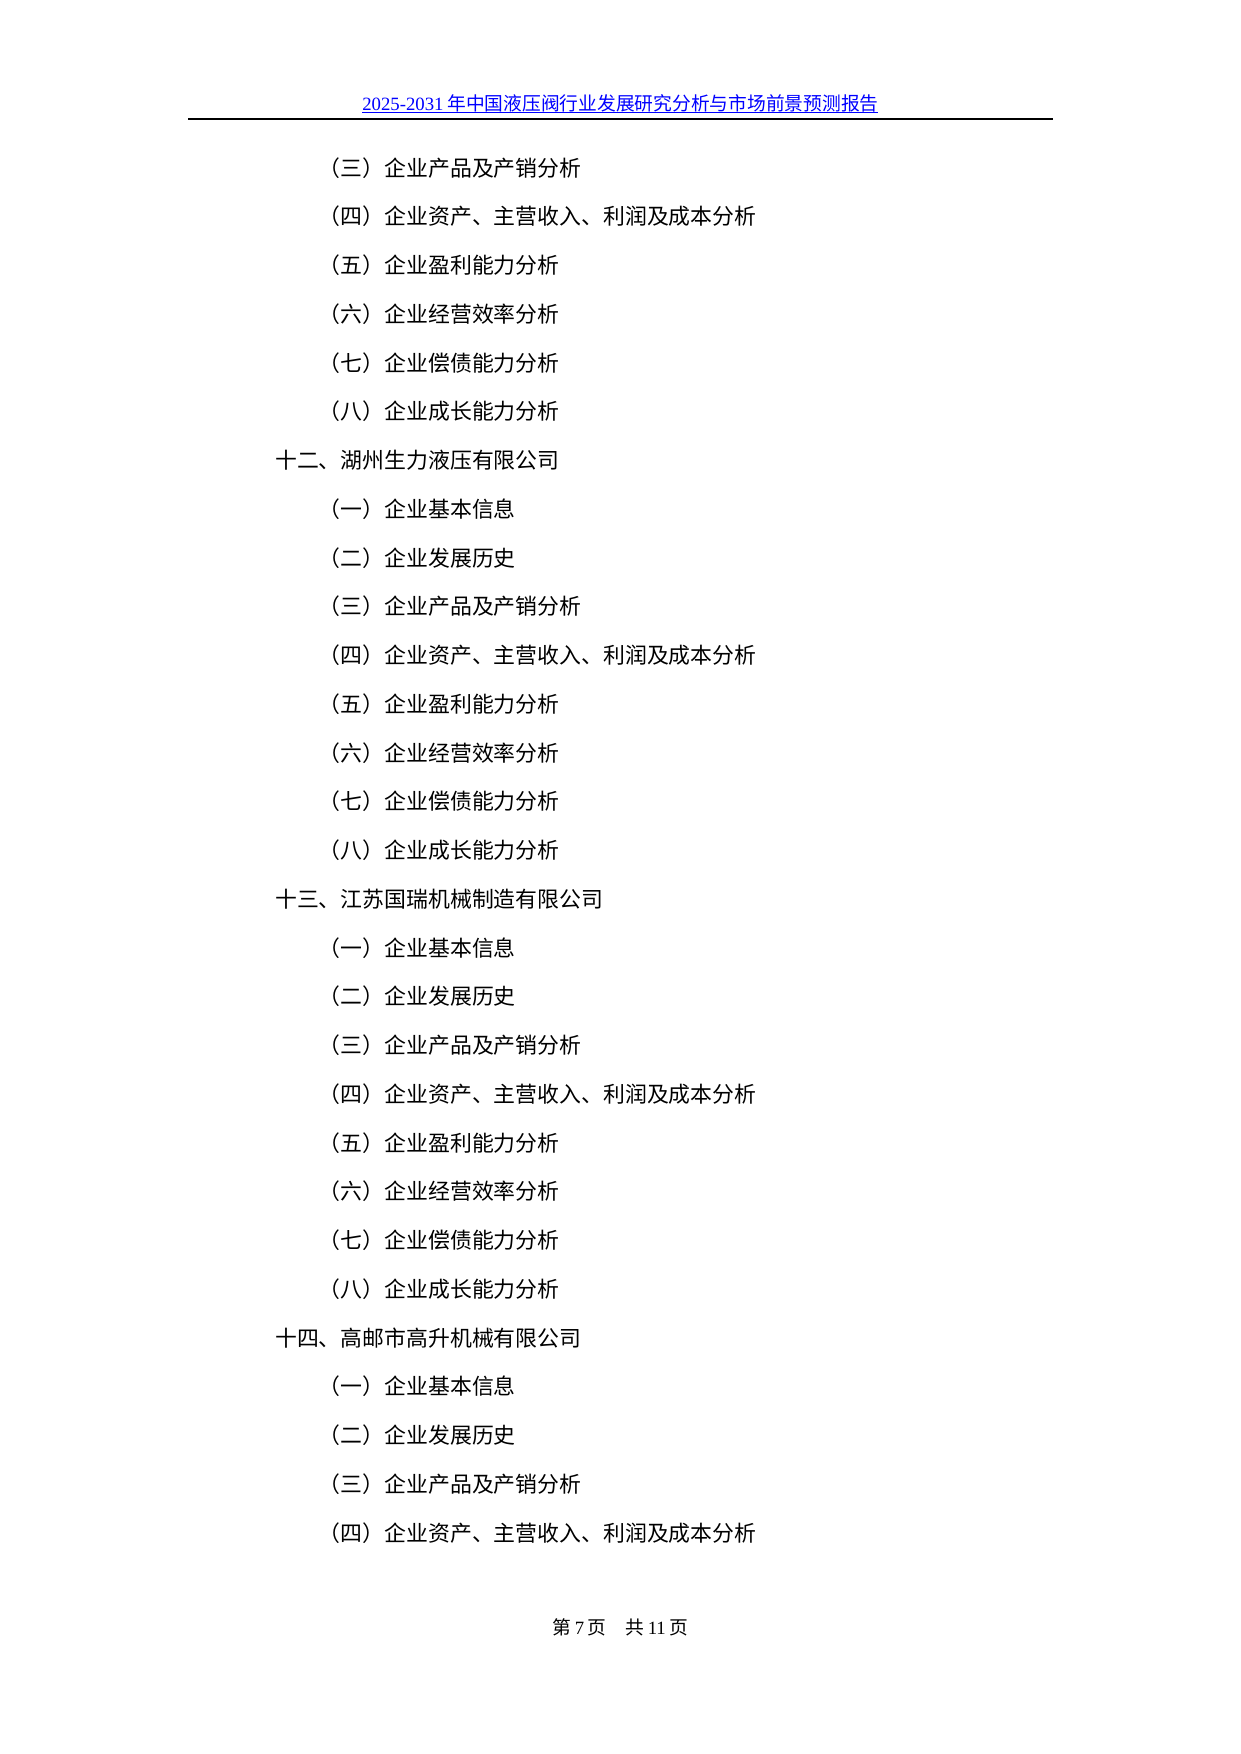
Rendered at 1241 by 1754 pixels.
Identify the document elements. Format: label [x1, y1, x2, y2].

text [187, 150, 1053, 1548]
